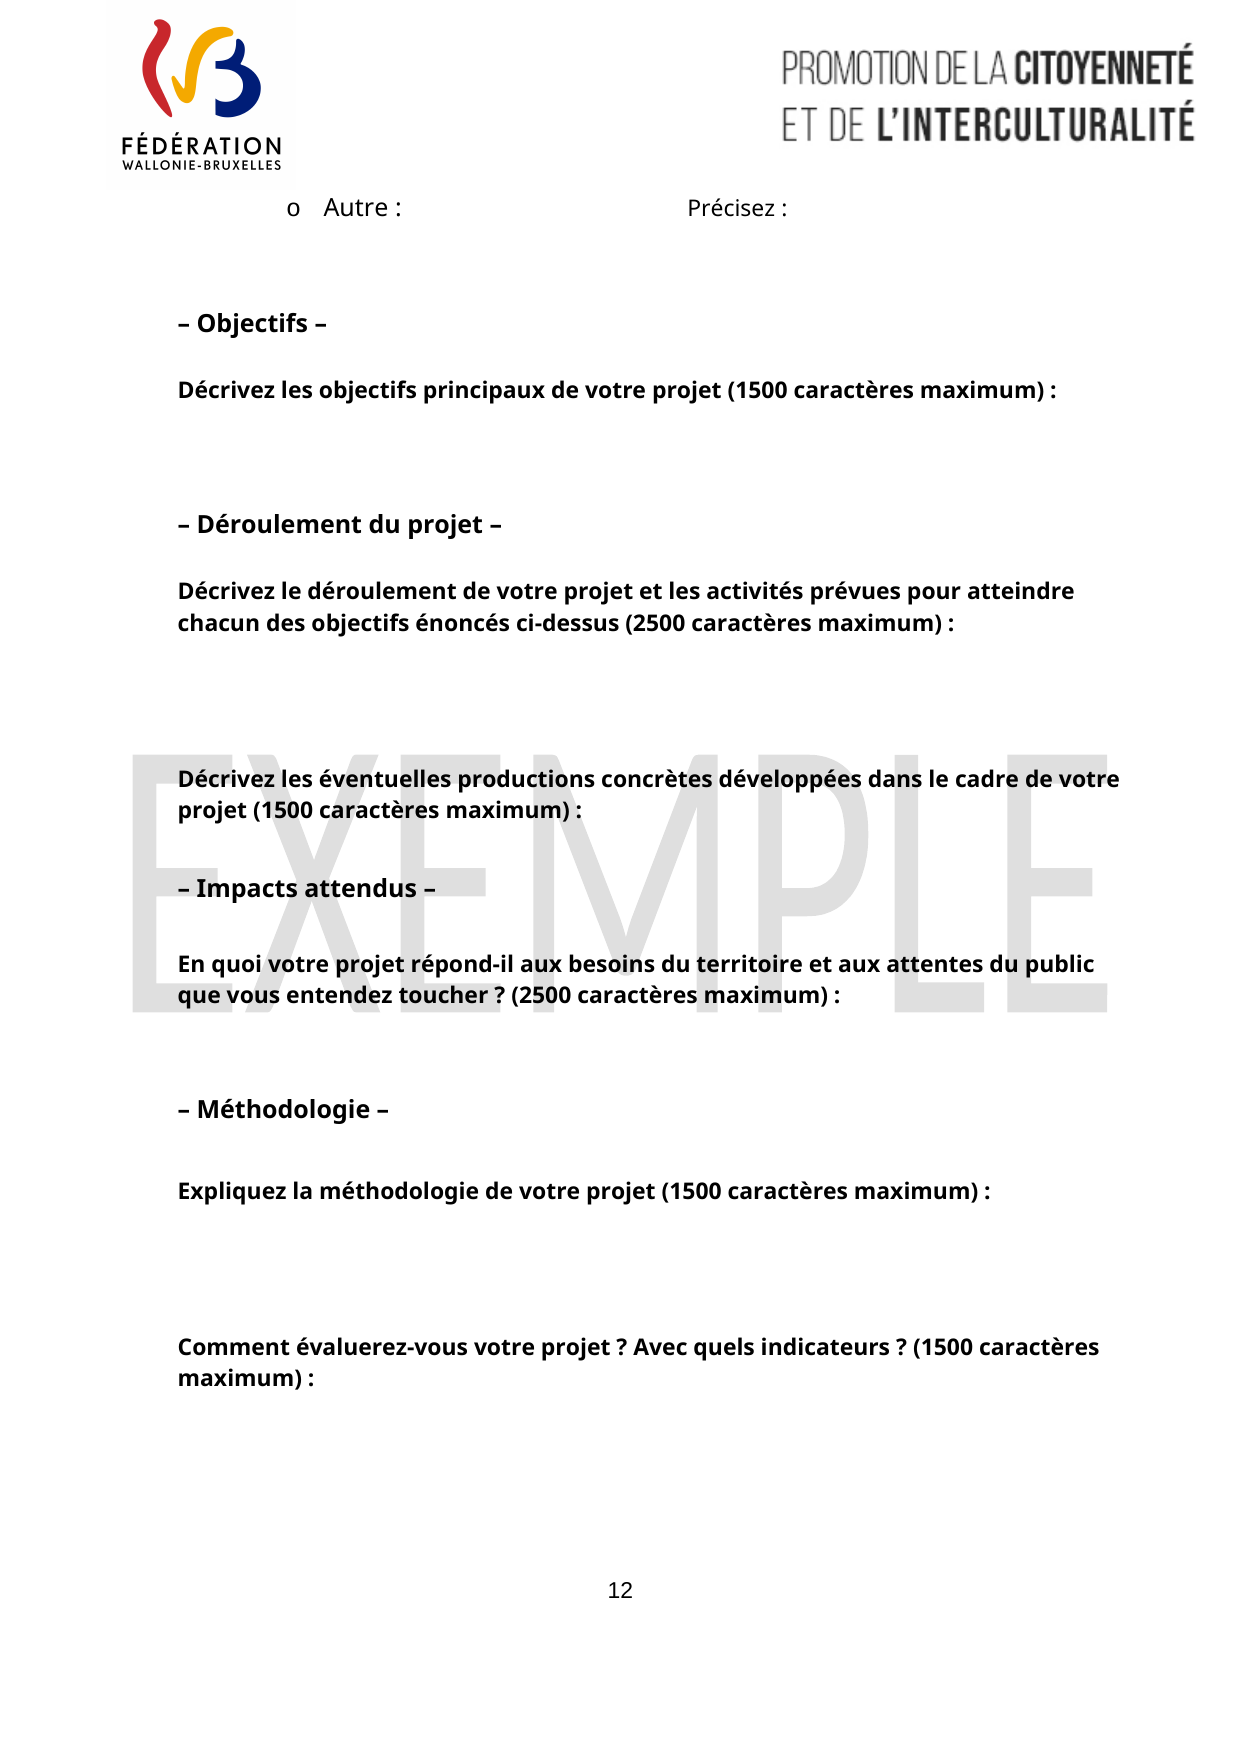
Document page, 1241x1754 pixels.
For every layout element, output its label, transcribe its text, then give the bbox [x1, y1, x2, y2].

text Comment évaluerez-vous votre projet ? Avec quels indicateurs ? (1500 caractères maximum) : [177, 1331, 1134, 1394]
picture [106, 0, 297, 190]
picture [778, 37, 1199, 149]
text – Méthodologie – [106, 1092, 1134, 1126]
text – Impacts attendus – [106, 870, 1134, 904]
text Expliquez la méthodologie de votre projet (1500 caractères maximum) : [106, 1175, 1134, 1206]
text – Déroulement du projet – [106, 507, 1134, 541]
text – Objectifs – [106, 306, 1134, 340]
text En quoi votre projet répond-il aux besoins du territoire et aux attentes du public que vous entendez toucher ? (2500 caractères maximum) : [177, 948, 1134, 1011]
text Décrivez le déroulement de votre projet et les activités prévues pour atteindre chacun des objectifs énoncés ci-dessus (2500 caractères maximum) : [177, 575, 1134, 638]
text Décrivez les objectifs principaux de votre projet (1500 caractères maximum) : [106, 374, 1134, 405]
list Autre : Précisez : [286, 190, 1134, 224]
text Décrivez les éventuelles productions concrètes développées dans le cadre de votre projet (1500 caractères maximum) : [177, 763, 1134, 825]
